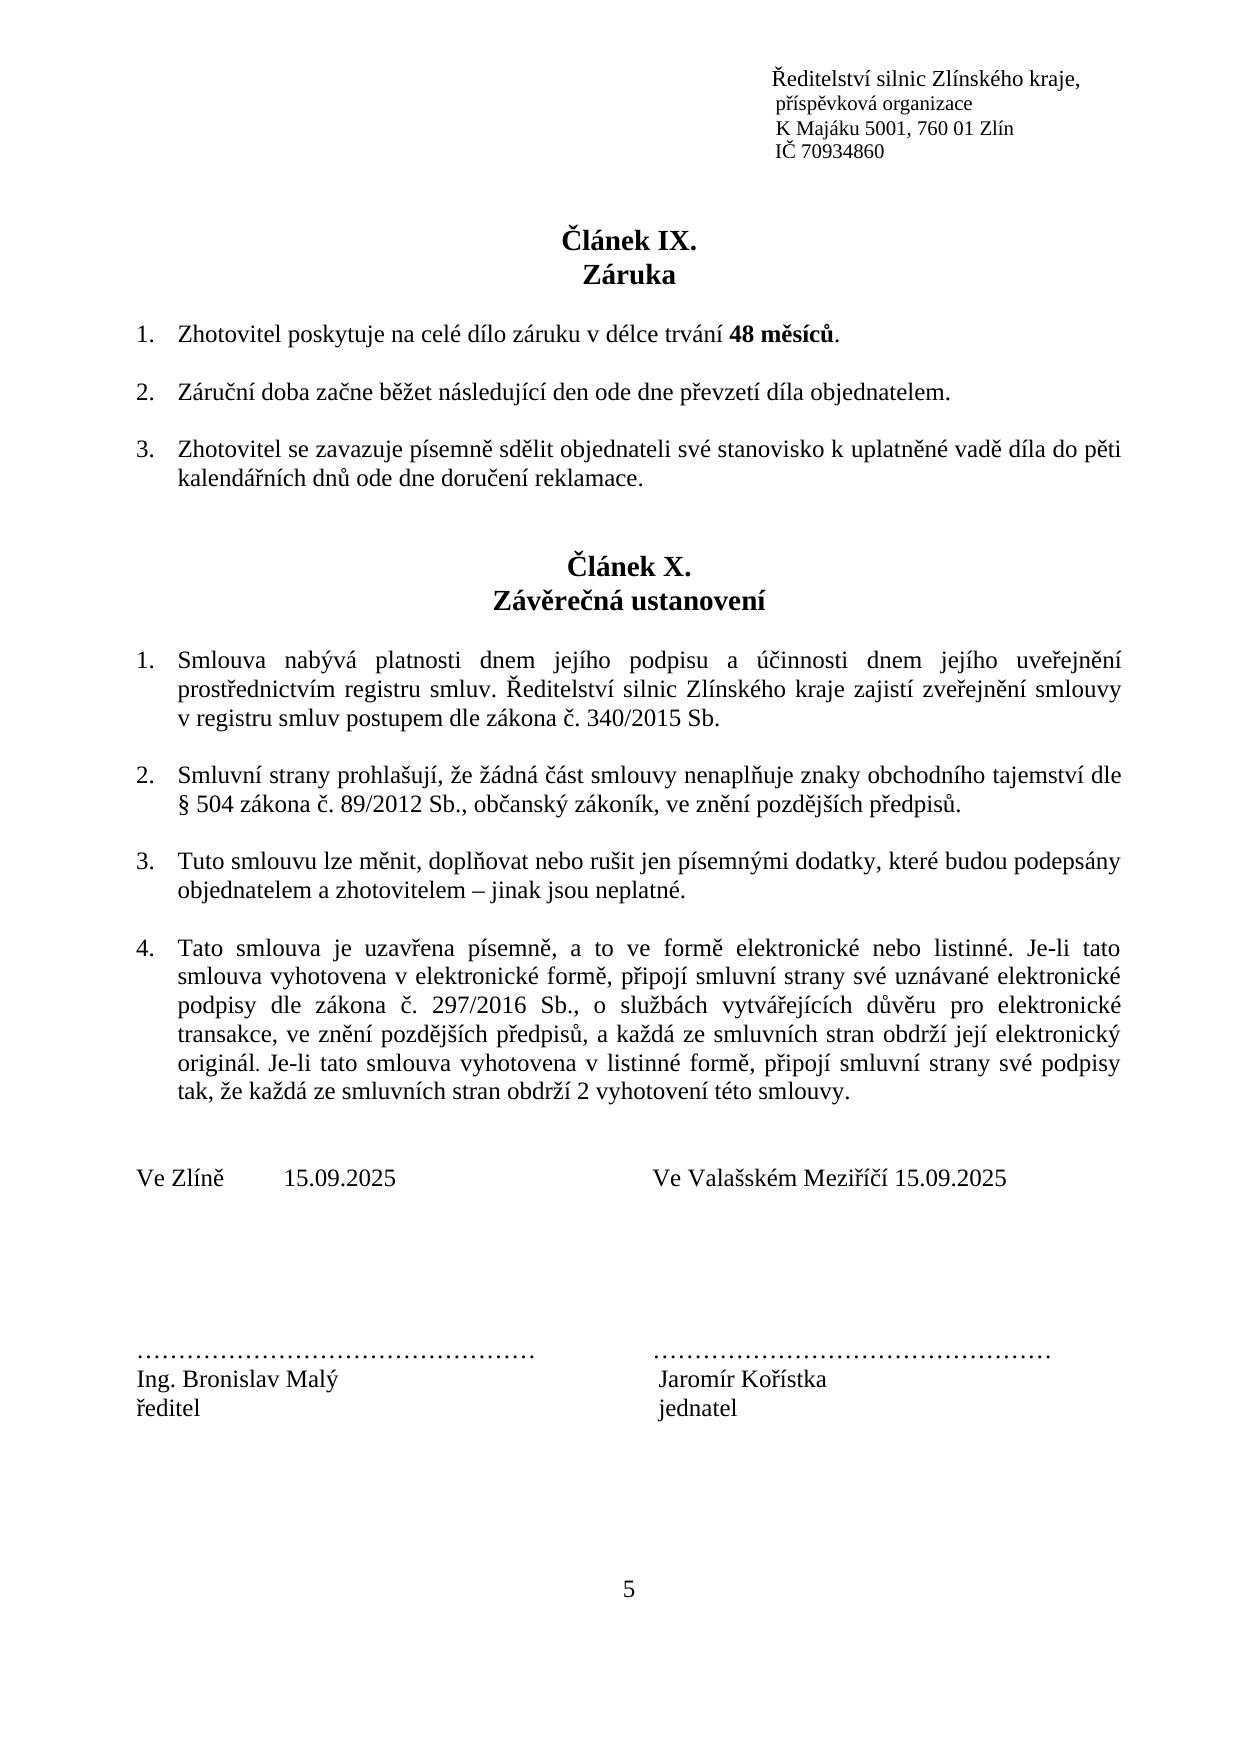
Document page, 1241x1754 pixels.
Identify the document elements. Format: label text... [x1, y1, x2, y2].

list Smluvní strany prohlašují, že žádná část smlouvy nenaplňuje znaky obchodního tajemství dle § 504 zákona č. 89/2012 Sb., občanský zákoník, ve znění pozdějších předpisů. [136, 760, 1122, 818]
text Závěrečná ustanovení [136, 583, 1122, 616]
list Zhotovitel se zavazuje písemně sdělit objednateli své stanovisko k uplatněné vadě díla do pěti kalendářních dnů ode dne doručení reklamace. [136, 434, 1122, 492]
text Článek X. [136, 549, 1122, 583]
text Ve Zlíně 15.09.2025 Ve Valašském Meziříčí 15.09.2025 [136, 1163, 1122, 1191]
list Tuto smlouvu lze měnit, doplňovat nebo rušit jen písemnými dodatky, které budou podepsány objednatelem a zhotovitelem – jinak jsou neplatné. [136, 846, 1122, 904]
list Záruční doba začne běžet následující den ode dne převzetí díla objednatelem. [136, 377, 1122, 406]
text Článek IX. [136, 223, 1122, 257]
list Zhotovitel poskytuje na celé dílo záruku v délce trvání 48 měsíců. [136, 319, 1122, 348]
text ………………………………………… ………………………………………… [136, 1335, 1122, 1364]
text ředitel jednatel [136, 1393, 1122, 1421]
text Záruka [136, 257, 1122, 291]
list Tato smlouva je uzavřena písemně, a to ve formě elektronické nebo listinné. Je-li tato smlouva vyhotovena v elektronické formě, připojí smluvní strany své uznávané elektronické podpisy dle zákona č. 297/2016 Sb., o službách vytvářejících důvěru pro elektronické transakce, ve znění pozdějších předpisů, a každá ze smluvních stran obdrží její elektronický originál. Je-li tato smlouva vyhotovena v listinné formě, připojí smluvní strany své podpisy tak, že každá ze smluvních stran obdrží 2 vyhotovení této smlouvy. [136, 933, 1122, 1105]
text Ing. Bronislav Malý Jaromír Kořístka [136, 1364, 1122, 1393]
list Smlouva nabývá platnosti dnem jejího podpisu a účinnosti dnem jejího uveřejnění prostřednictvím registru smluv. Ředitelství silnic Zlínského kraje zajistí zveřejnění smlouvy v registru smluv postupem dle zákona č. 340/2015 Sb. [136, 645, 1122, 731]
